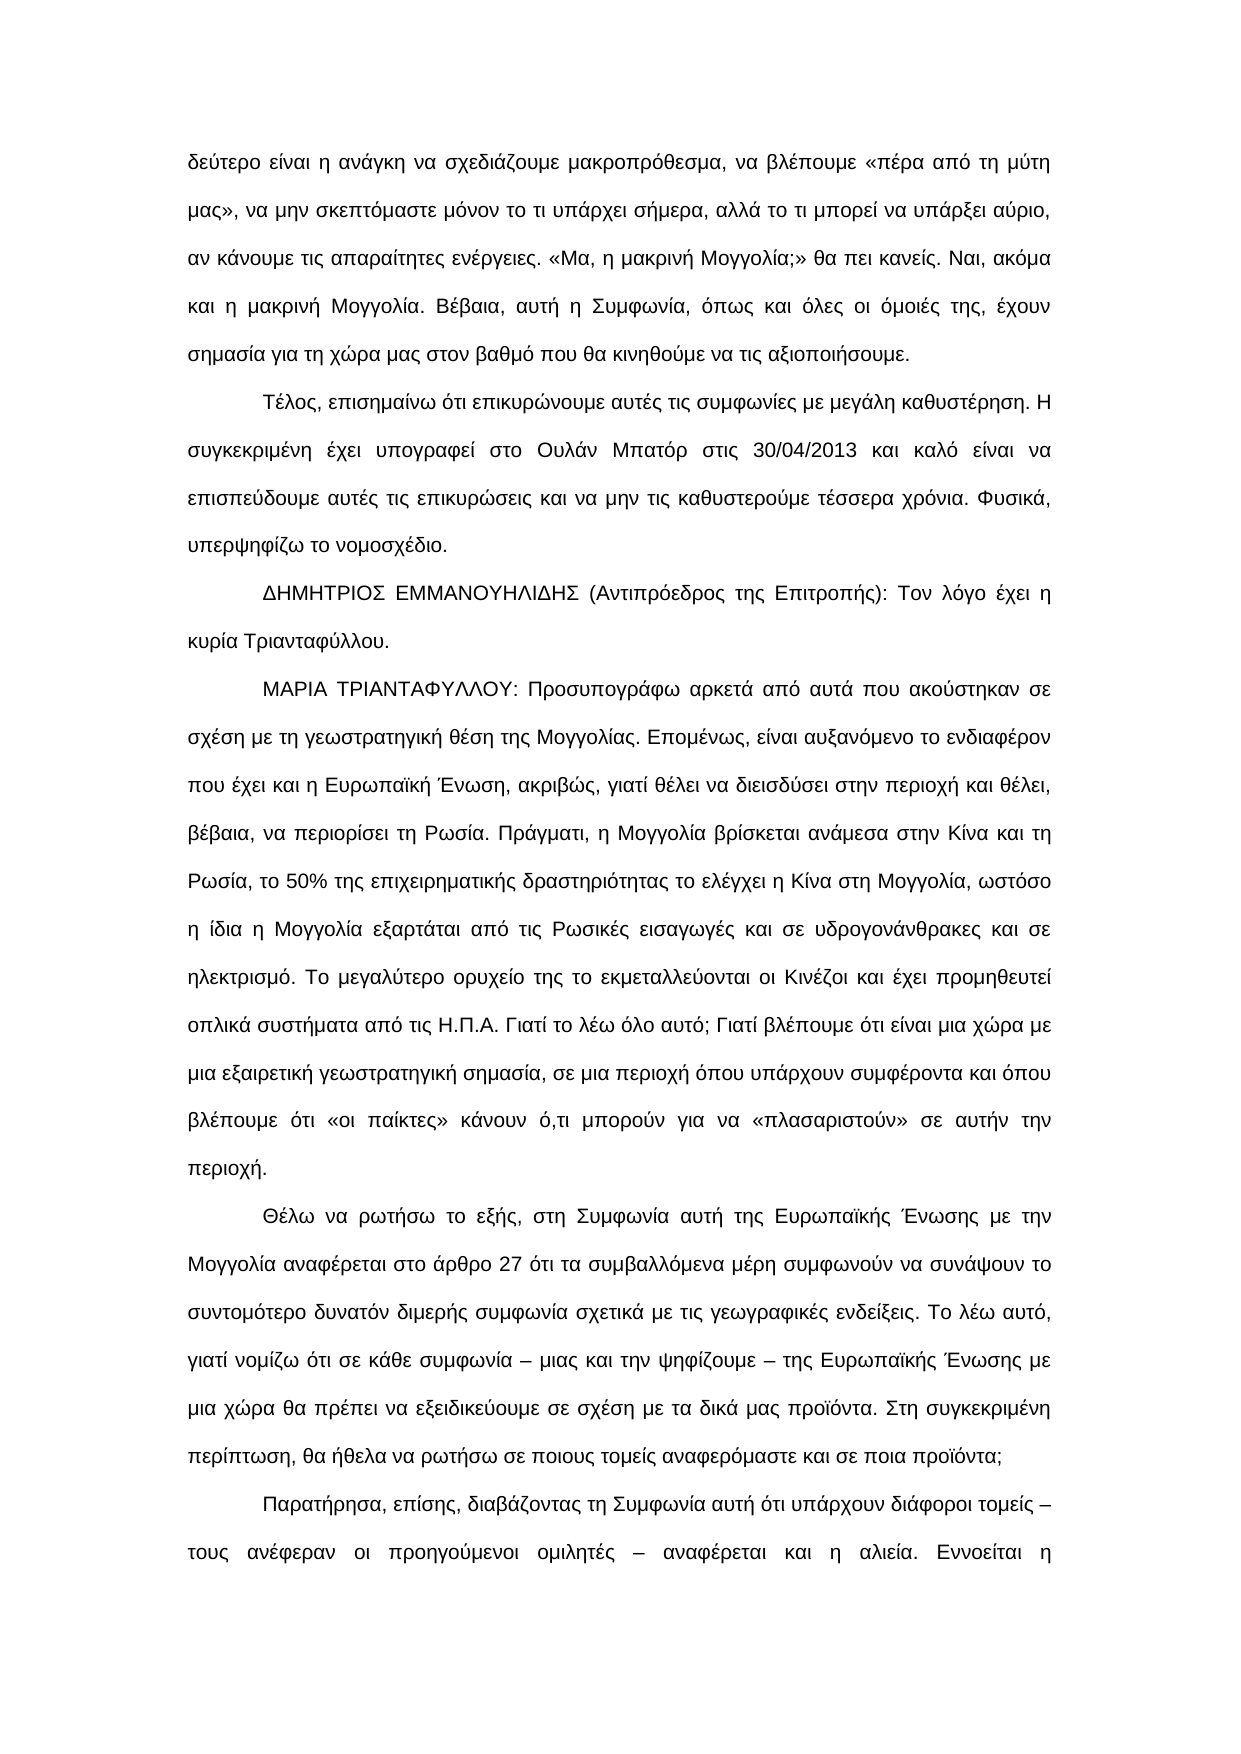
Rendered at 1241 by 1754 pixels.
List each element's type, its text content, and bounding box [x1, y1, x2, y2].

text Τέλος, επισημαίνω ότι επικυρώνουμε αυτές τις συμφωνίες με μεγάλη καθυστέρηση. Η συγκεκριμένη έχει υπογραφεί στο Ουλάν Μπατόρ στις 30/04/2013 και καλό είναι να επισπεύδουμε αυτές τις επικυρώσεις και να μην τις καθυστερούμε τέσσερα χρόνια. Φυσικά, υπερψηφίζω το νομοσχέδιο. [187, 389, 1053, 557]
text Θέλω να ρωτήσω το εξής, στη Συμφωνία αυτή της Ευρωπαϊκής Ένωσης με την Μογγολία αναφέρεται στο άρθρο 27 ότι τα συμβαλλόμενα μέρη συμφωνούν να συνάψουν το συντομότερο δυνατόν διμερής συμφωνία σχετικά με τις γεωγραφικές ενδείξεις. Το λέω αυτό, γιατί νομίζω ότι σε κάθε συμφωνία – μιας και την ψηφίζουμε – της Ευρωπαϊκής Ένωσης με μια χώρα θα πρέπει να εξειδικεύουμε σε σχέση με τα δικά μας προϊόντα. Στη συγκεκριμένη περίπτωση, θα ήθελα να ρωτήσω σε ποιους τομείς αναφερόμαστε και σε ποια προϊόντα; [187, 1204, 1053, 1468]
text ΔΗΜΗΤΡΙΟΣ ΕΜΜΑΝΟΥΗΛΙΔΗΣ (Αντιπρόεδρος της Επιτροπής): Τον λόγο έχει η κυρία Τριανταφύλλου. [187, 581, 1053, 653]
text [187, 1492, 1053, 1563]
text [187, 150, 1053, 366]
text ΜΑΡΙΑ ΤΡΙΑΝΤΑΦΥΛΛΟΥ: Προσυπογράφω αρκετά από αυτά που ακούστηκαν σε σχέση με τη γεωστρατηγική θέση της Μογγολίας. Επομένως, είναι αυξανόμενο το ενδιαφέρον που έχει και η Ευρωπαϊκή Ένωση, ακριβώς, γιατί θέλει να διεισδύσει στην περιοχή και θέλει, βέβαια, να περιορίσει τη Ρωσία. Πράγματι, η Μογγολία βρίσκεται ανάμεσα στην Κίνα και τη Ρωσία, το 50% της επιχειρηματικής δραστηριότητας το ελέγχει η Κίνα στη Μογγολία, ωστόσο η ίδια η Μογγολία εξαρτάται από τις Ρωσικές εισαγωγές και σε υδρογονάνθρακες και σε ηλεκτρισμό. Το μεγαλύτερο ορυχείο της το εκμεταλλεύονται οι Κινέζοι και έχει προμηθευτεί οπλικά συστήματα από τις Η.Π.Α. Γιατί το λέω όλο αυτό; Γιατί βλέπουμε ότι είναι μια χώρα με μια εξαιρετική γεωστρατηγική σημασία, σε μια περιοχή όπου υπάρχουν συμφέροντα και όπου βλέπουμε ότι «οι παίκτες» κάνουν ό,τι μπορούν για να «πλασαριστούν» σε αυτήν την περιοχή. [187, 677, 1053, 1180]
